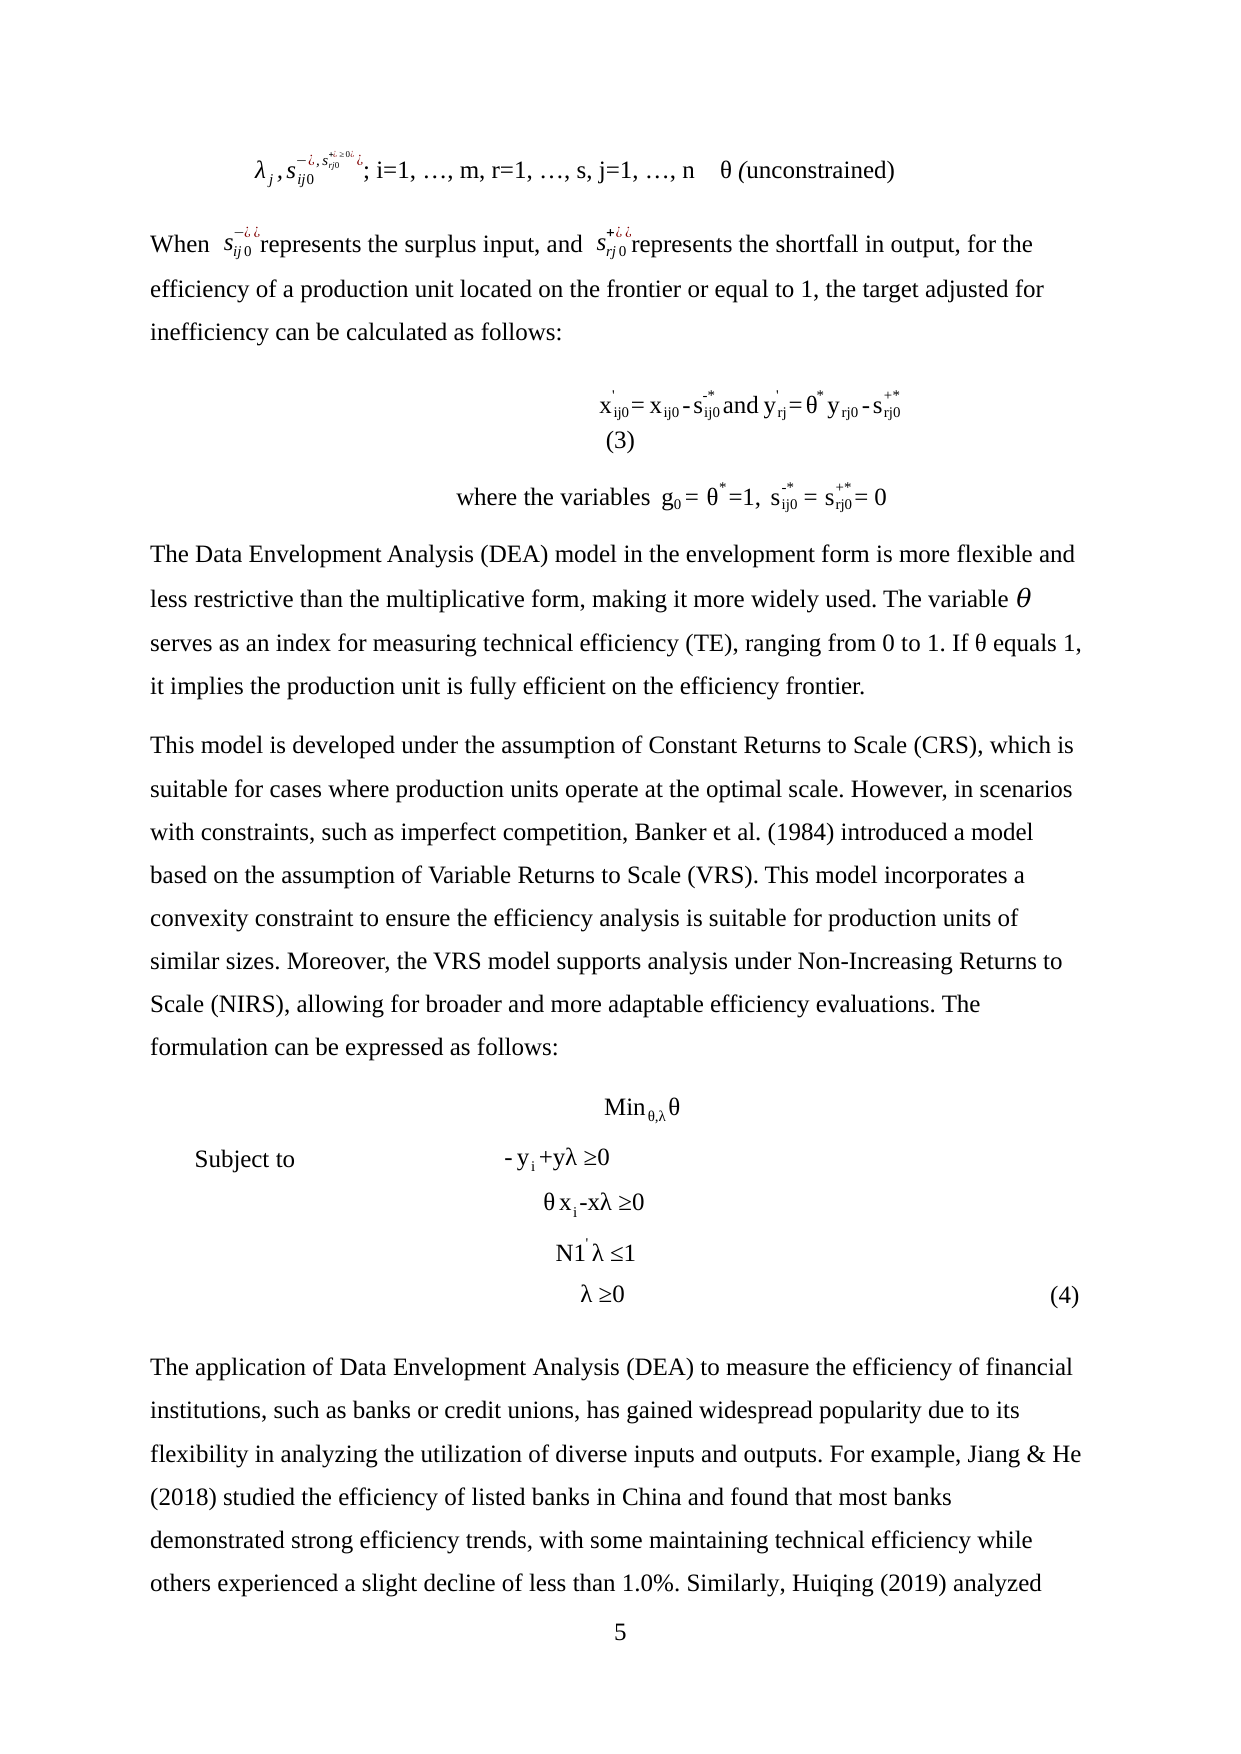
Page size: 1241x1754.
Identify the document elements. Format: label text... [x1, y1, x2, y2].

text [150, 1352, 1090, 1597]
text Subject to [150, 1143, 1090, 1174]
text The Data Envelopment Analysis (DEA) model in the envelopment form is more flexible and less restrictive than the multiplicative form, making it more widely used. The variable 𝜃 serves as an index for measuring technical efficiency (TE), ranging from 0 to 1. If θ equals 1, it implies the production unit is fully efficient on the efficiency frontier. [150, 539, 1090, 699]
text When represents the surplus input, and represents the shortfall in output, for the efficiency of a production unit located on the frontier or equal to 1, the target adjusted for inefficiency can be calculated as follows: [150, 227, 1090, 346]
text where the variables [150, 478, 1090, 514]
text This model is developed under the assumption of Constant Returns to Scale (CRS), which is suitable for cases where production units operate at the optimal scale. However, in scenarios with constraints, such as imperfect competition, Banker et al. (1984) introduced a model based on the assumption of Variable Returns to Scale (VRS). This model incorporates a convexity constraint to ensure the efficiency analysis is suitable for production units of similar sizes. Moreover, the VRS model supports analysis under Non-Increasing Returns to Scale (NIRS), allowing for broader and more adaptable efficiency evaluations. The formulation can be expressed as follows: [150, 731, 1090, 1061]
text (4) [150, 1280, 1090, 1309]
text (3) [150, 385, 1090, 453]
text ; i=1, …, m, r=1, …, s, j=1, …, n θ (unconstrained) [150, 150, 1090, 187]
